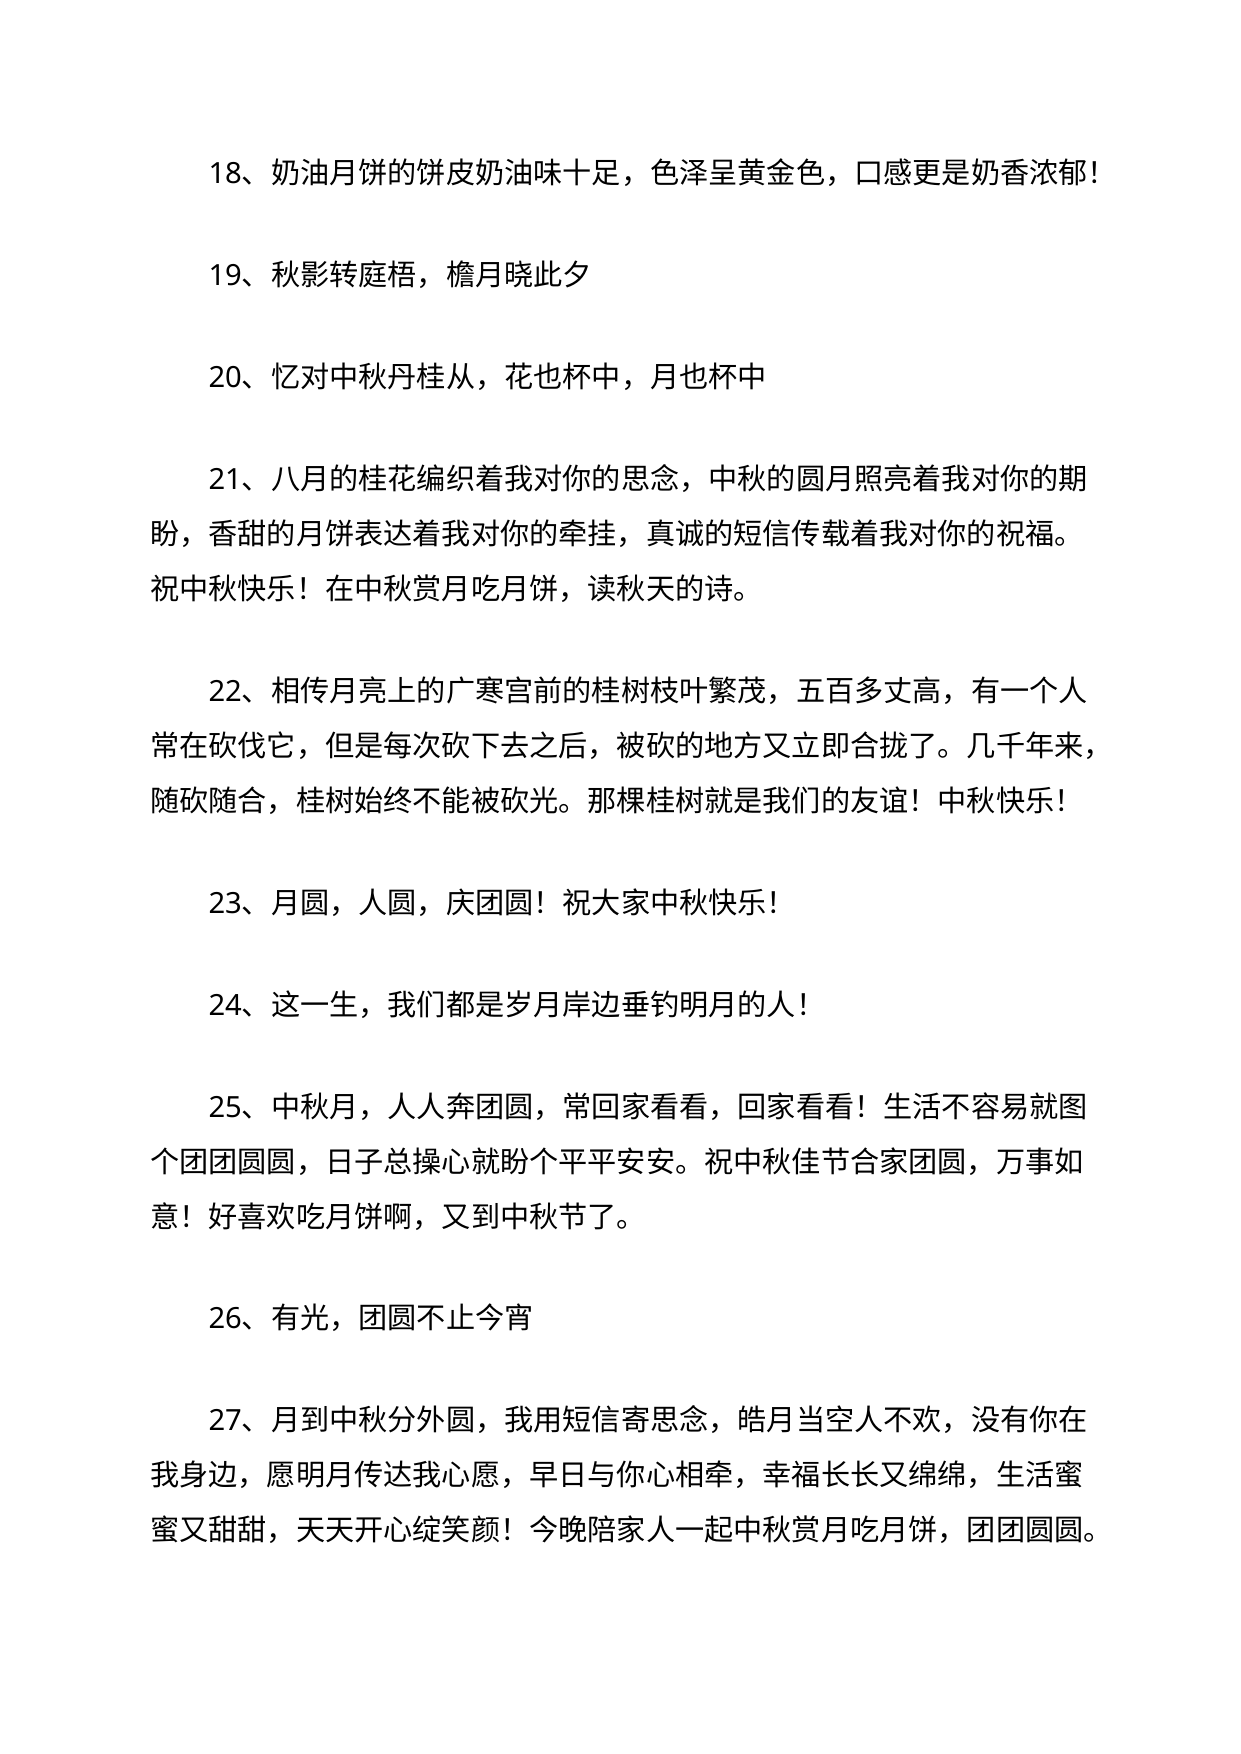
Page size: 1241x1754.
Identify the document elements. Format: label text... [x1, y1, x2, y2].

text 19、秋影转庭梧，檐月晓此夕 [150, 252, 1090, 294]
text 20、忆对中秋丹桂从，花也杯中，月也杯中 [150, 354, 1090, 396]
text 23、月圆，人圆，庆团圆！祝大家中秋快乐！ [150, 879, 1090, 922]
text 24、这一生，我们都是岁月岸边垂钓明月的人！ [150, 981, 1090, 1024]
text 18、奶油月饼的饼皮奶油味十足，色泽呈黄金色，口感更是奶香浓郁！ [150, 150, 1090, 192]
text 25、中秋月，人人奔团圆，常回家看看，回家看看！生活不容易就图个团团圆圆，日子总操心就盼个平平安安。祝中秋佳节合家团圆，万事如意！好喜欢吃月饼啊，又到中秋节了。 [150, 1083, 1090, 1235]
text 26、有光，团圆不止今宵 [150, 1295, 1090, 1337]
text 21、八月的桂花编织着我对你的思念，中秋的圆月照亮着我对你的期盼，香甜的月饼表达着我对你的牵挂，真诚的短信传载着我对你的祝福。祝中秋快乐！在中秋赏月吃月饼，读秋天的诗。 [150, 456, 1090, 608]
text 22、相传月亮上的广寒宫前的桂树枝叶繁茂，五百多丈高，有一个人常在砍伐它，但是每次砍下去之后，被砍的地方又立即合拢了。几千年来，随砍随合，桂树始终不能被砍光。那棵桂树就是我们的友谊！中秋快乐！ [150, 668, 1090, 820]
text 27、月到中秋分外圆，我用短信寄思念，皓月当空人不欢，没有你在我身边，愿明月传达我心愿，早日与你心相牵，幸福长长又绵绵，生活蜜蜜又甜甜，天天开心绽笑颜！今晚陪家人一起中秋赏月吃月饼，团团圆圆。 [150, 1397, 1090, 1549]
